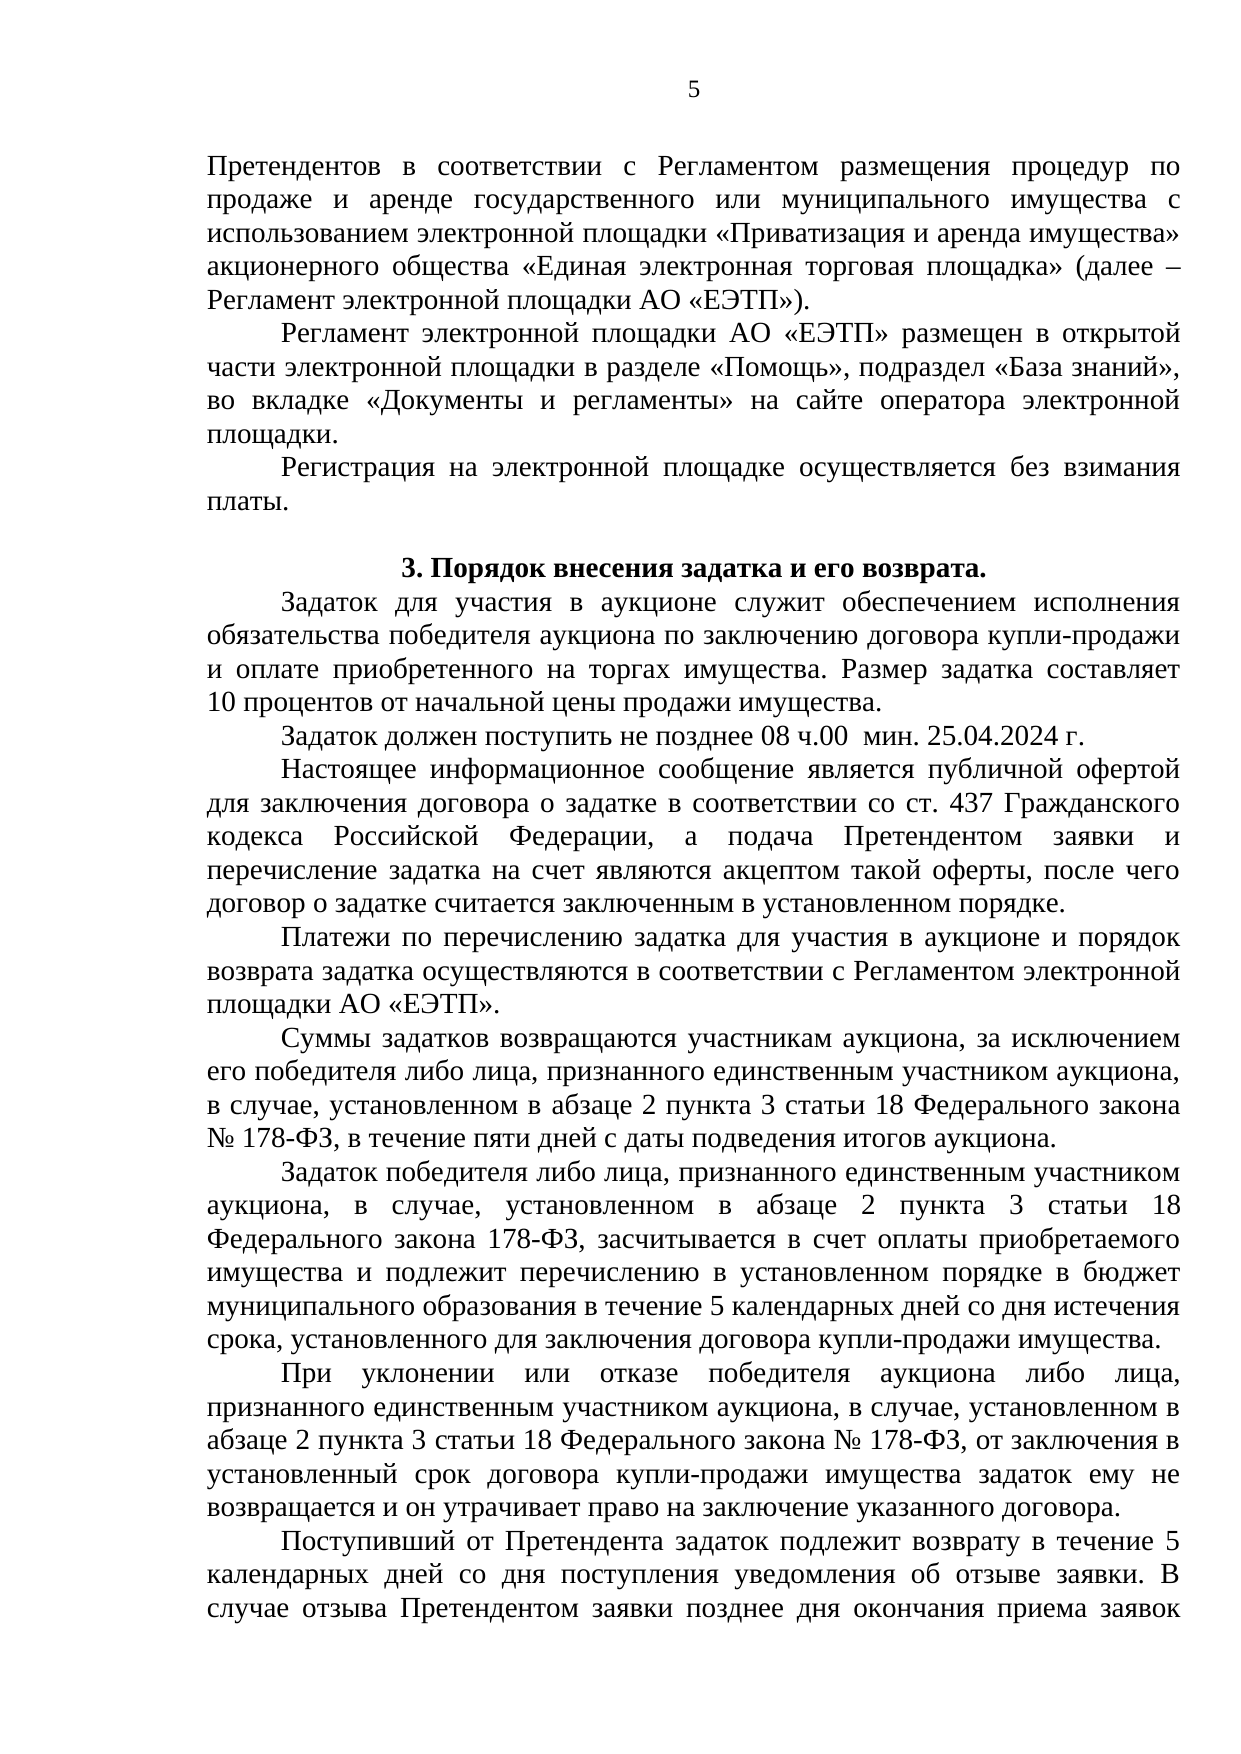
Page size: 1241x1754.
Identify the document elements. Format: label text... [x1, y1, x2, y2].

text Задаток для участия в аукционе служит обеспечением исполнения обязательства победителя аукциона по заключению договора купли-продажи и оплате приобретенного на торгах имущества. Размер задатка составляет 10 процентов от начальной цены продажи имущества. [207, 584, 1181, 718]
text При уклонении или отказе победителя аукциона либо лица, признанного единственным участником аукциона, в случае, установленном в абзаце 2 пункта 3 статьи 18 Федерального закона № 178-ФЗ, от заключения в установленный срок договора купли-продажи имущества задаток ему не возвращается и он утрачивает право на заключение указанного договора. [207, 1355, 1181, 1523]
text Регламент электронной площадки АО «ЕЭТП» размещен в открытой части электронной площадки в разделе «Помощь», подраздел «База знаний», во вкладке «Документы и регламенты» на сайте оператора электронной площадки. [207, 315, 1181, 449]
text Задаток победителя либо лица, признанного единственным участником аукциона, в случае, установленном в абзаце 2 пункта 3 статьи 18 Федерального закона 178-ФЗ, засчитывается в счет оплаты приобретаемого имущества и подлежит перечислению в установленном порядке в бюджет муниципального образования в течение 5 календарных дней со дня истечения срока, установленного для заключения договора купли-продажи имущества. [207, 1154, 1181, 1355]
text Платежи по перечислению задатка для участия в аукционе и порядок возврата задатка осуществляются в соответствии с Регламентом электронной площадки АО «ЕЭТП». [207, 919, 1181, 1020]
text Задаток должен поступить не позднее 08 ч.00 мин. 25.04.2024 г. [207, 718, 1181, 751]
text Суммы задатков возвращаются участникам аукциона, за исключением его победителя либо лица, признанного единственным участником аукциона, в случае, установленном в абзаце 2 пункта 3 статьи 18 Федерального закона № 178-ФЗ, в течение пяти дней с даты подведения итогов аукциона. [207, 1020, 1181, 1154]
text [207, 1523, 1181, 1623]
text Настоящее информационное сообщение является публичной офертой для заключения договора о задатке в соответствии со ст. 437 Гражданского кодекса Российской Федерации, а подача Претендентом заявки и перечисление задатка на счет являются акцептом такой оферты, после чего договор о задатке считается заключенным в установленном порядке. [207, 751, 1181, 919]
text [207, 148, 1181, 315]
text Регистрация на электронной площадке осуществляется без взимания платы. [207, 449, 1181, 517]
text 3. Порядок внесения задатка и его возврата. [207, 550, 1181, 584]
